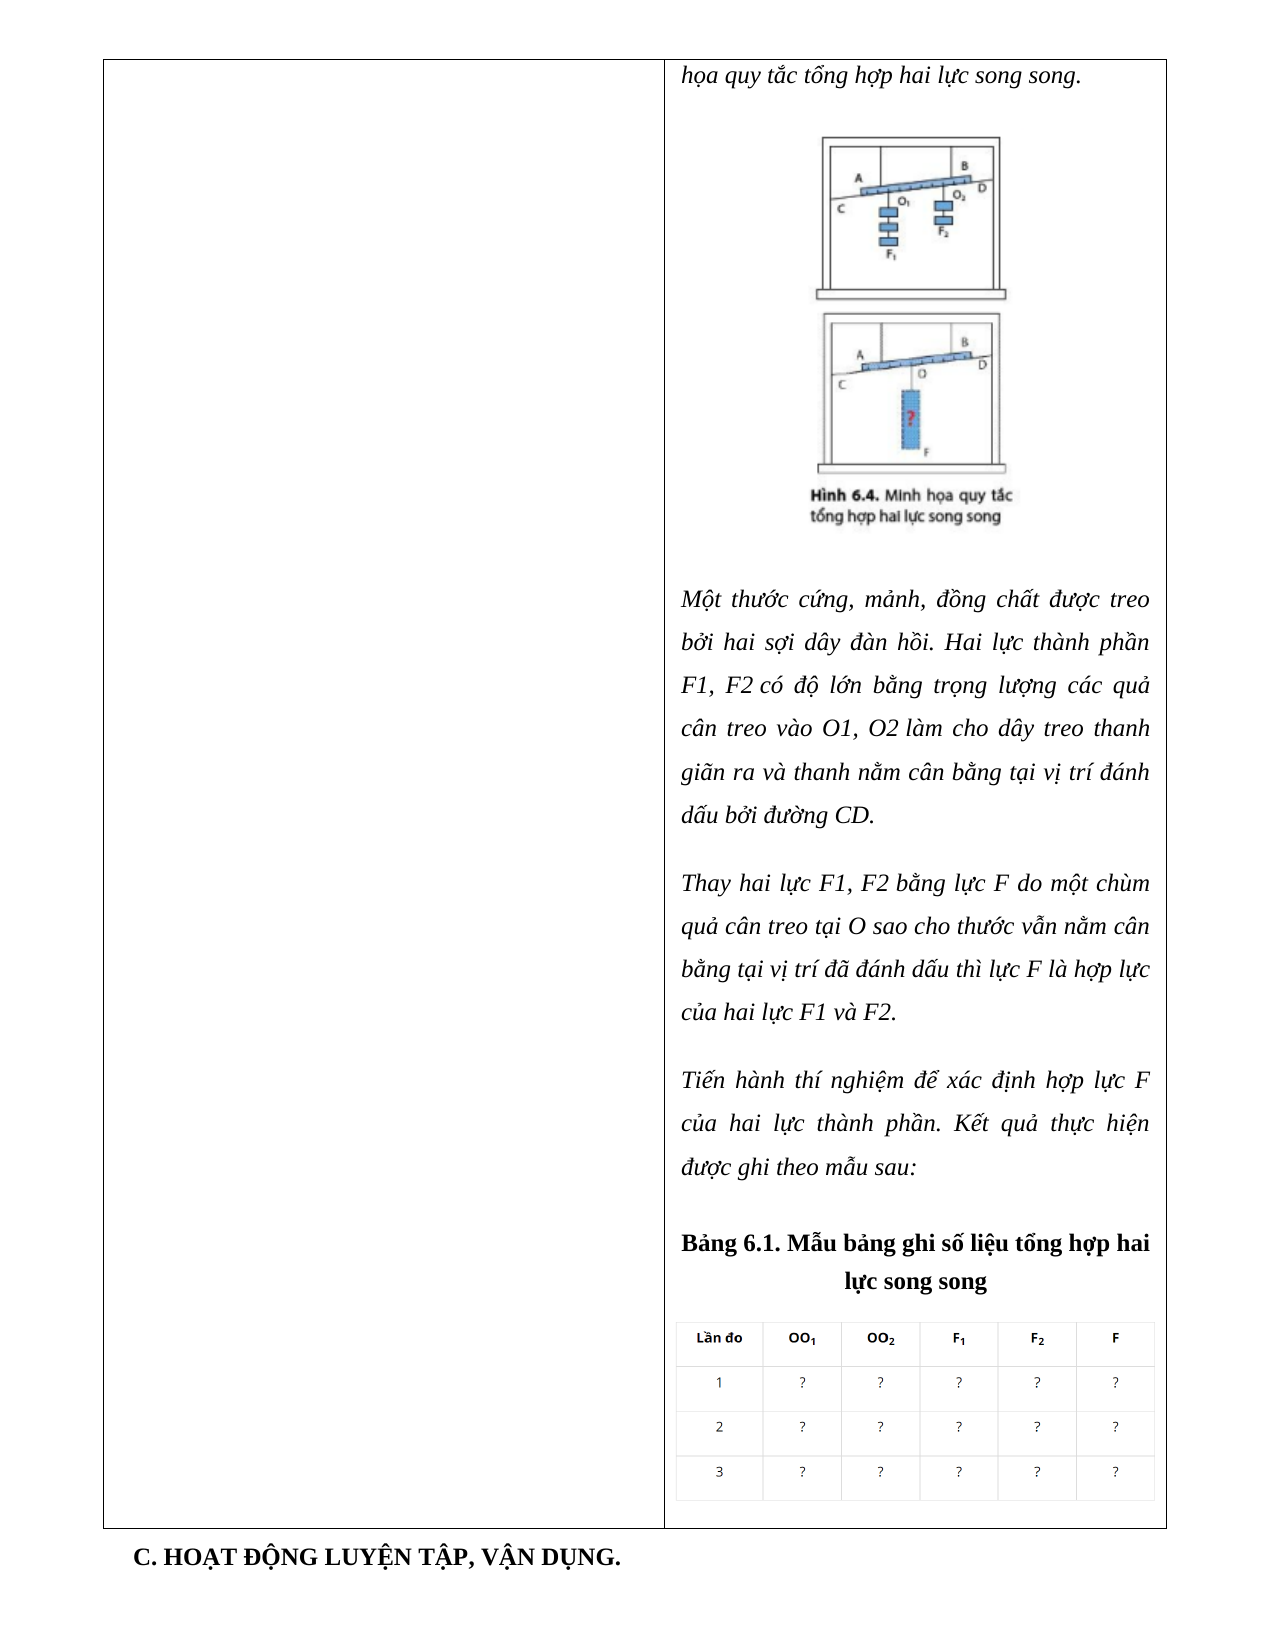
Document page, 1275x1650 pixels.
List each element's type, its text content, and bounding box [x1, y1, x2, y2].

picture [675, 1319, 1157, 1503]
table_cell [665, 60, 1166, 1528]
picture [807, 128, 1025, 546]
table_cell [104, 60, 664, 1528]
text C. HOẠT ĐỘNG LUYỆN TẬP, VẬN DỤNG. [133, 1542, 1181, 1571]
